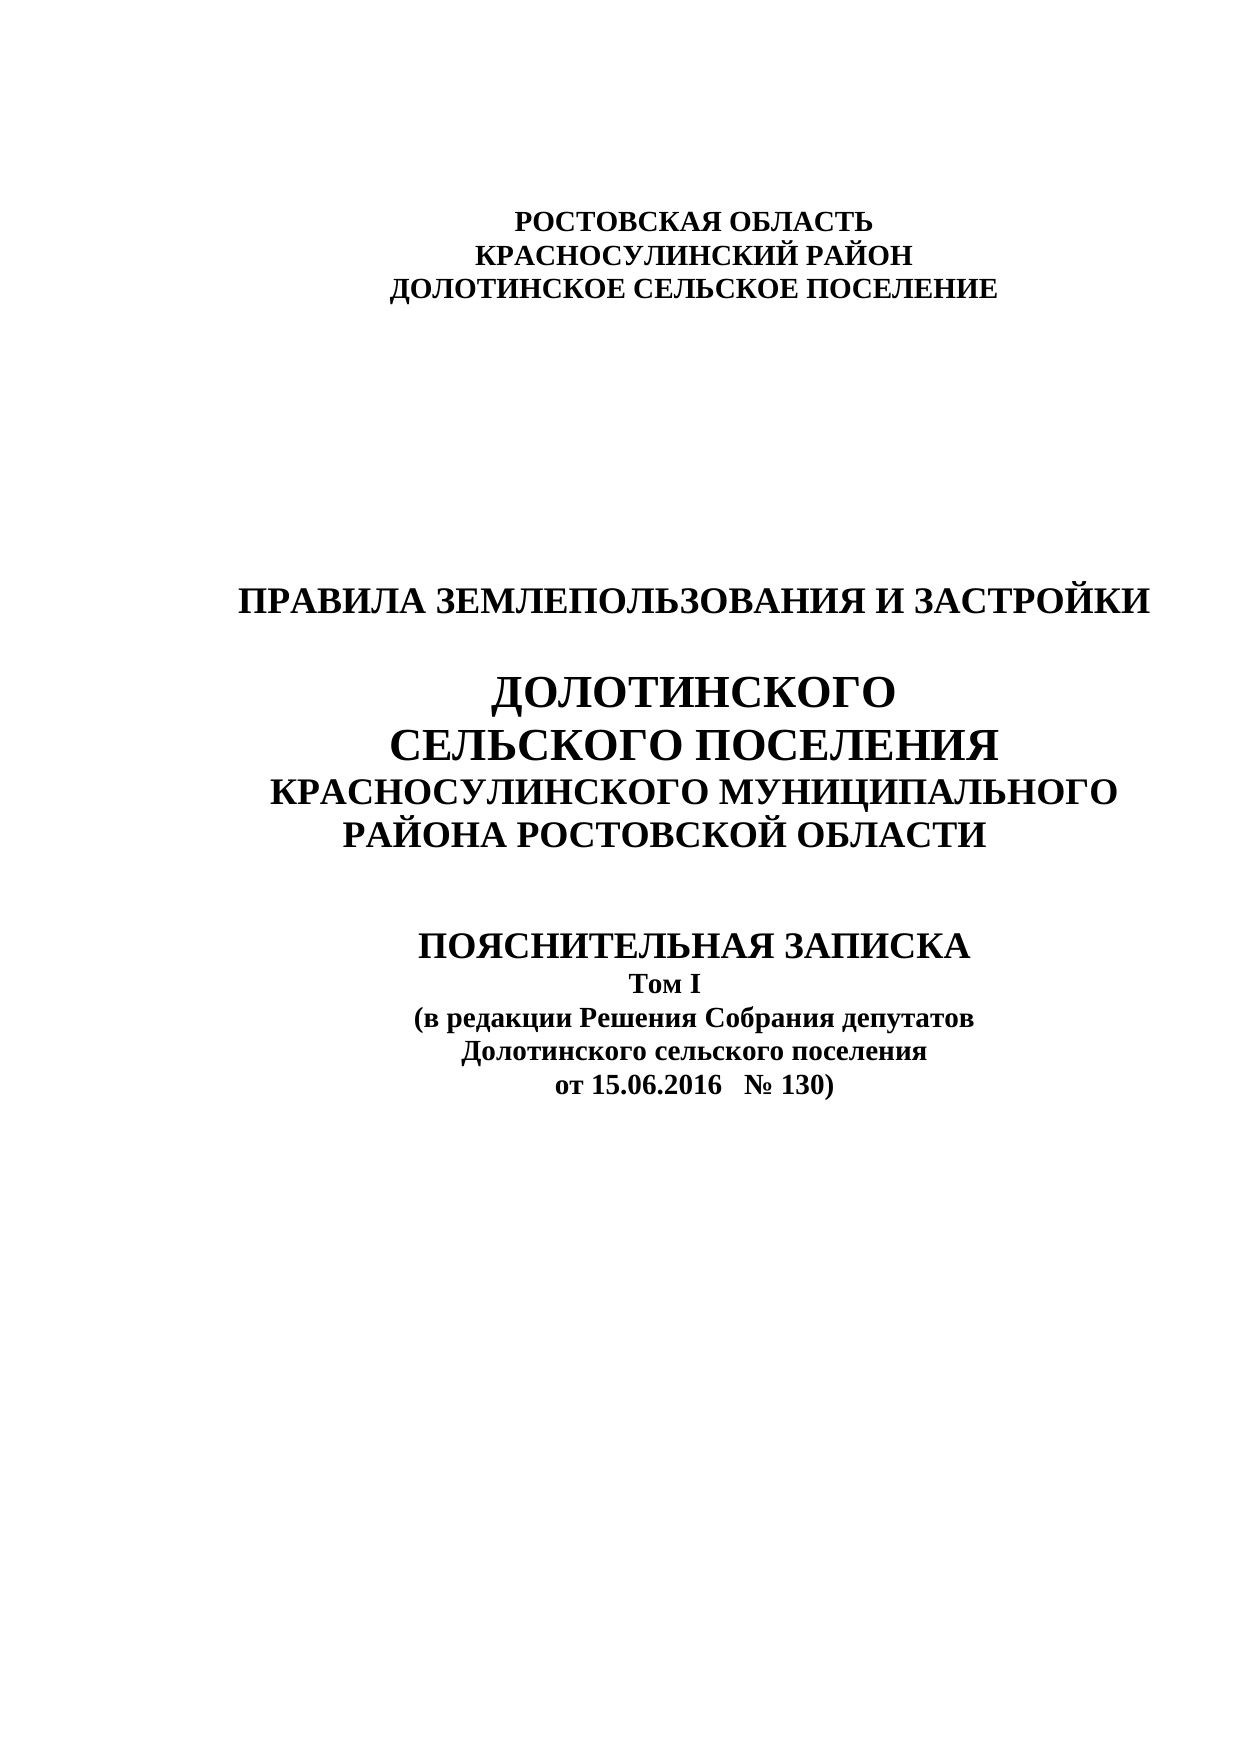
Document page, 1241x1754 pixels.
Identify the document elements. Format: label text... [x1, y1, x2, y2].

text ДОЛОТИНСКОЕ СЕЛЬСКОЕ ПОСЕЛЕНИЕ [177, 271, 1152, 305]
text ДОЛОТИНСКОГО [177, 664, 1152, 717]
text ПРАВИЛА ЗЕМЛЕПОЛЬЗОВАНИЯ И ЗАСТРОЙКИ [177, 578, 1152, 621]
text Долотинского сельского поселения [177, 1033, 1152, 1067]
text РОСТОВСКАЯ ОБЛАСТЬ [177, 204, 1152, 238]
text КРАСНОСУЛИНСКИЙ РАЙОН [177, 238, 1152, 271]
text (в редакции Решения Собрания депутатов [177, 1000, 1152, 1033]
text от 15.06.2016 № 130) [177, 1067, 1152, 1100]
text ПОЯСНИТЕЛЬНАЯ ЗАПИСКА [177, 923, 1152, 966]
text СЕЛЬСКОГО ПОСЕЛЕНИЯ [177, 717, 1152, 770]
text КРАСНОСУЛИНСКОГО МУНИЦИПАЛЬНОГО РАЙОНА РОСТОВСКОЙ ОБЛАСТИ [177, 770, 1152, 856]
subtitle Том I [177, 966, 1152, 1000]
